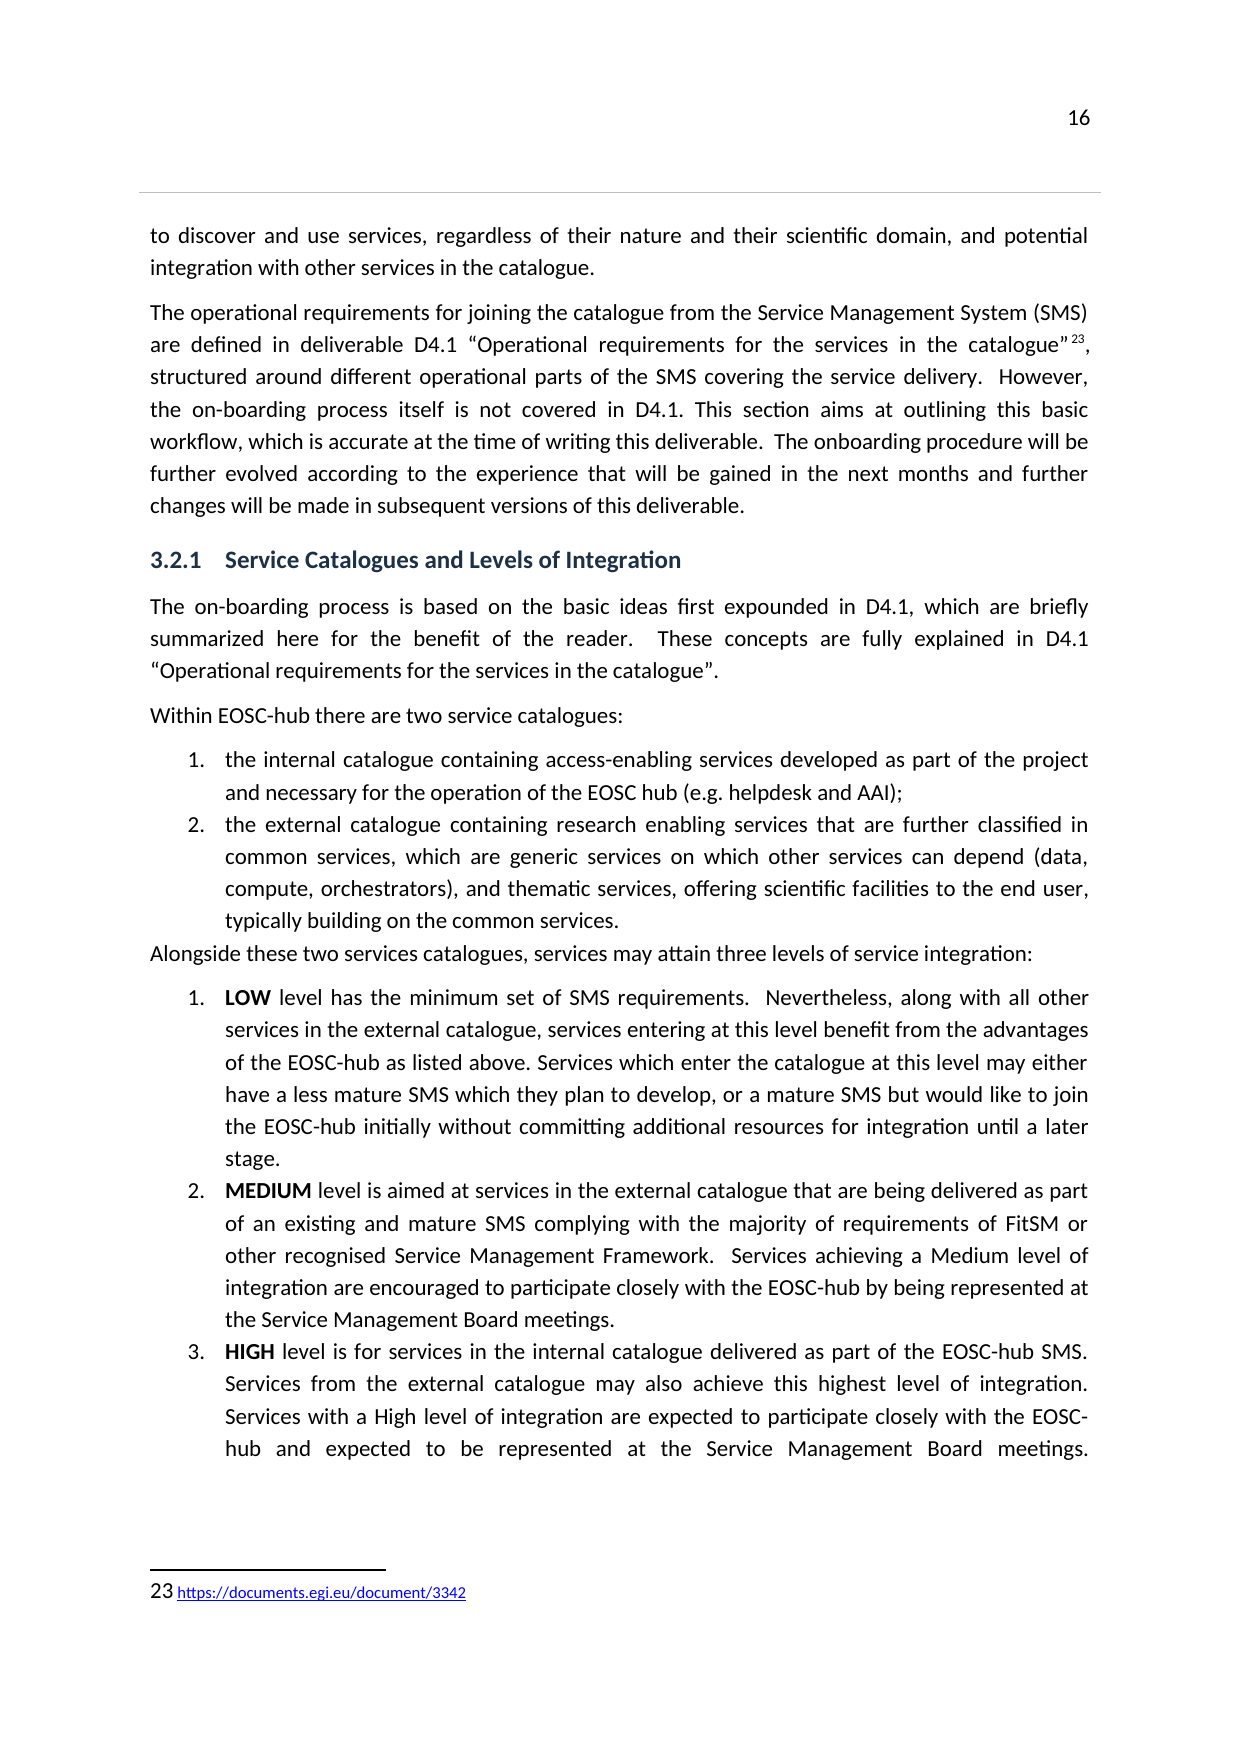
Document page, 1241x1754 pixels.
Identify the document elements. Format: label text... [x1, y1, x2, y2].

text Within EOSC-hub there are two service catalogues: [150, 701, 1090, 729]
list the internal catalogue containing access-enabling services developed as part of the project and necessary for the operation of the EOSC hub (e.g. helpdesk and AAI); [187, 746, 1090, 806]
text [150, 221, 1090, 281]
text The operational requirements for joining the catalogue from the Service Management System (SMS) are defined in deliverable D4.1 “Operational requirements for the services in the catalogue”, structured around different operational parts of the SMS covering the service delivery. However, the on-boarding process itself is not covered in D4.1. This section aims at outlining this basic workflow, which is accurate at the time of writing this deliverable. The onboarding procedure will be further evolved according to the experience that will be gained in the next months and further changes will be made in subsequent versions of this deliverable. [150, 298, 1090, 519]
list LOW level has the minimum set of SMS requirements. Nevertheless, along with all other services in the external catalogue, services entering at this level benefit from the advantages of the EOSC-hub as listed above. Services which enter the catalogue at this level may either have a less mature SMS which they plan to develop, or a mature SMS but would like to join the EOSC-hub initially without committing additional resources for integration until a later stage. [187, 983, 1090, 1172]
list MEDIUM level is aimed at services in the external catalogue that are being delivered as part of an existing and mature SMS complying with the majority of requirements of FitSM or other recognised Service Management Framework. Services achieving a Medium level of integration are encouraged to participate closely with the EOSC-hub by being represented at the Service Management Board meetings. [187, 1176, 1090, 1333]
list the external catalogue containing research enabling services that are further classified in common services, which are generic services on which other services can depend (data, compute, orchestrators), and thematic services, offering scientific facilities to the end user, typically building on the common services. [187, 810, 1090, 934]
text The on-boarding process is based on the basic ideas first expounded in D4.1, which are briefly summarized here for the benefit of the reader. These concepts are fully explained in D4.1 “Operational requirements for the services in the catalogue”. [150, 592, 1090, 684]
subtitle Service Catalogues and Levels of Integration [150, 544, 1090, 575]
list HIGH level is for services in the internal catalogue delivered as part of the EOSC-hub SMS. Services from the external catalogue may also achieve this highest level of integration. Services with a High level of integration are expected to participate closely with the EOSC-hub and expected to be represented at the Service Management Board meetings. [187, 1337, 1090, 1494]
text Alongside these two services catalogues, services may attain three levels of service integration: [150, 939, 1090, 967]
